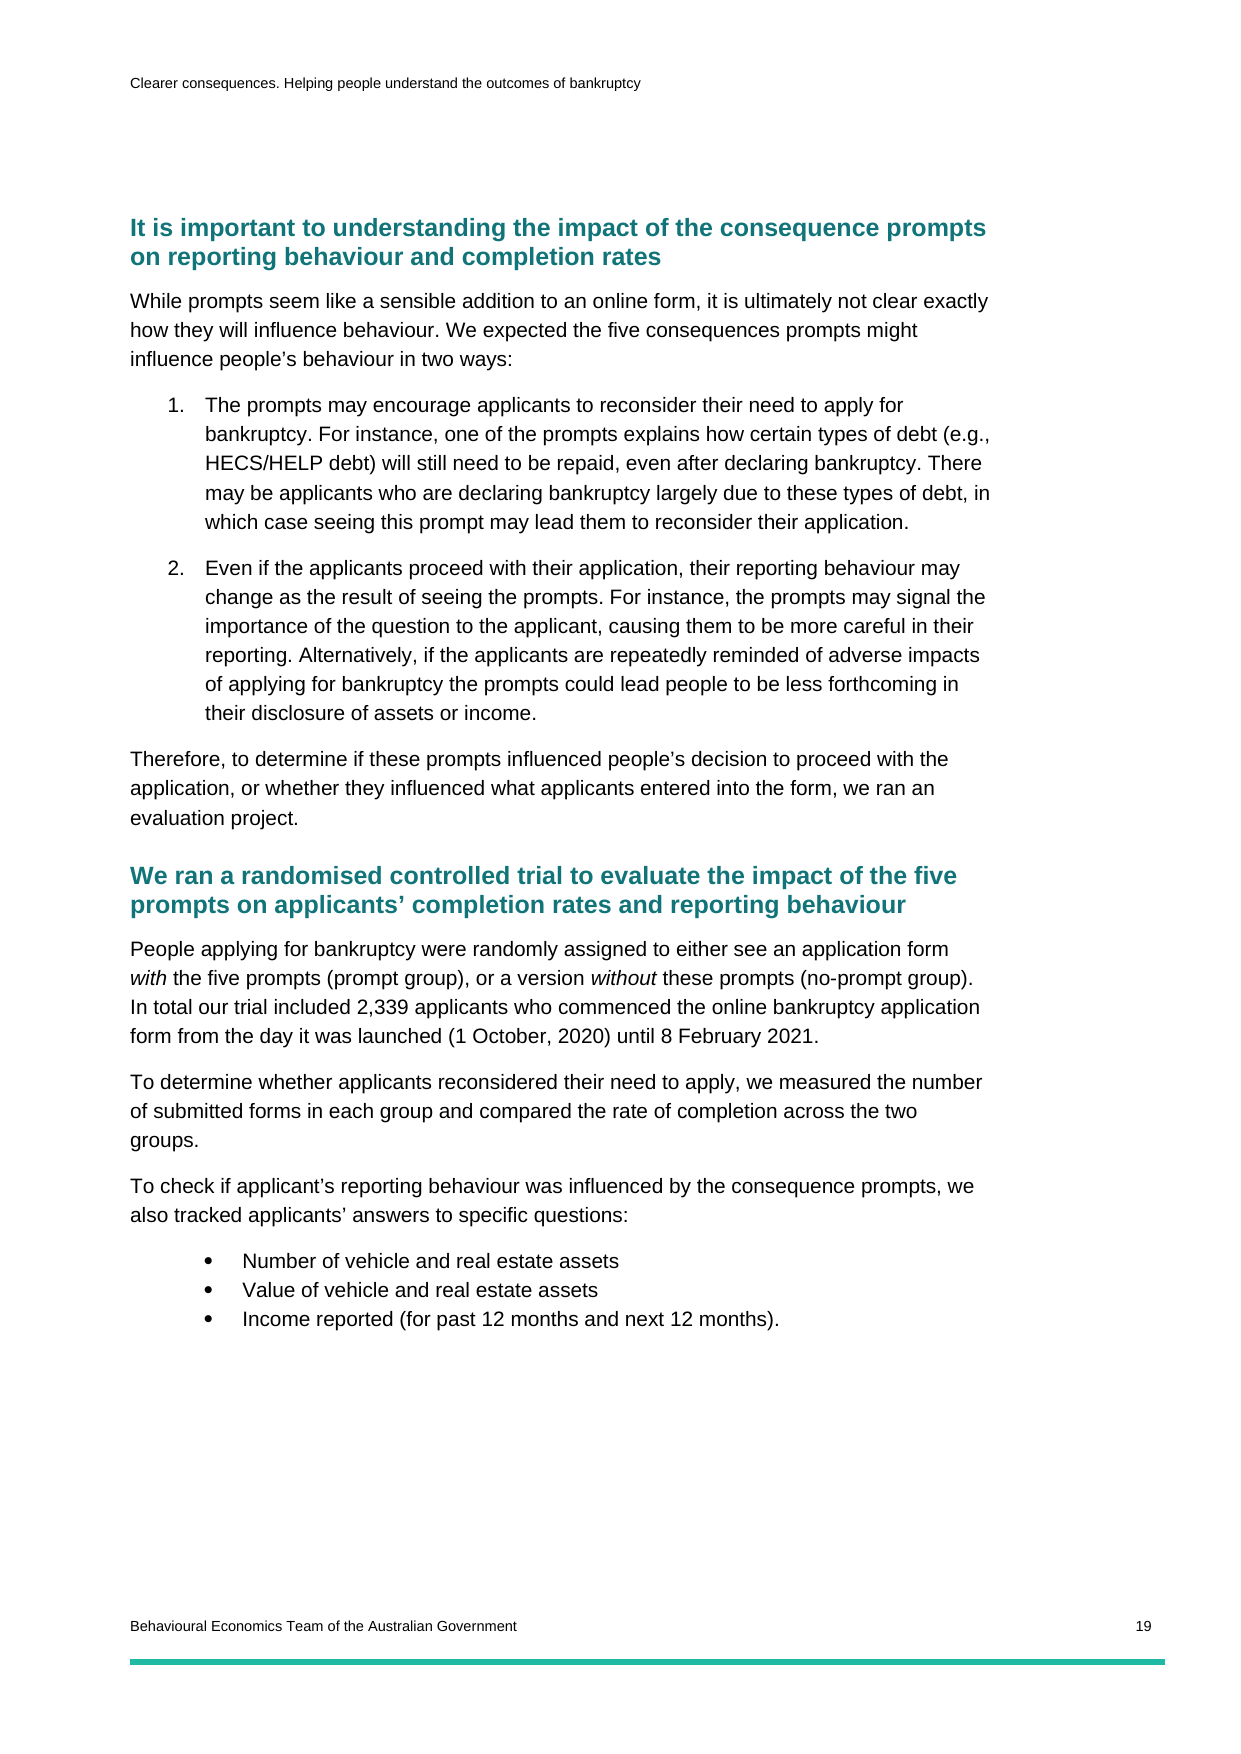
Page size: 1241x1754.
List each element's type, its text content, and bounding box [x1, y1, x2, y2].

subtitle We ran a randomised controlled trial to evaluate the impact of the five prompts on applicants’ completion rates and reporting behaviour [130, 861, 992, 919]
list Income reported (for past 12 months and next 12 months). [204, 1302, 992, 1331]
list Even if the applicants proceed with their application, their reporting behaviour may change as the result of seeing the prompts. For instance, the prompts may signal the importance of the question to the applicant, causing them to be more careful in their reporting. Alternatively, if the applicants are repeatedly reminded of adverse impacts of applying for bankruptcy the prompts could lead people to be less forthcoming in their disclosure of assets or income. [167, 550, 992, 725]
text To determine whether applicants reconsidered their need to apply, we measured the number of submitted forms in each group and compared the rate of completion across the two groups. [130, 1065, 992, 1152]
subtitle It is important to understanding the impact of the consequence prompts on reporting behaviour and completion rates [130, 213, 992, 271]
text People applying for bankruptcy were randomly assigned to either see an application form with the five prompts (prompt group), or a version without these prompts (no-prompt group). In total our trial included 2,339 applicants who commenced the online bankruptcy application form from the day it was launched (1 October, 2020) until 8 February 2021. [130, 931, 992, 1048]
text While prompts seem like a sensible addition to an online form, it is ultimately not clear exactly how they will influence behaviour. We expected the five consequences prompts might influence people’s behaviour in two ways: [130, 283, 992, 371]
text To check if applicant’s reporting behaviour was influenced by the consequence prompts, we also tracked applicants’ answers to specific questions: [130, 1169, 992, 1227]
text Therefore, to determine if these prompts influenced people’s decision to proceed with the application, or whether they influenced what applicants entered into the form, we ran an evaluation project. [130, 742, 992, 829]
list Number of vehicle and real estate assets [204, 1244, 992, 1273]
list The prompts may encourage applicants to reconsider their need to apply for bankruptcy. For instance, one of the prompts explains how certain types of debt (e.g., HECS/HELP debt) will still need to be repaid, even after declaring bankruptcy. There may be applicants who are declaring bankruptcy largely due to these types of debt, in which case seeing this prompt may lead them to reconsider their application. [167, 388, 992, 533]
list Value of vehicle and real estate assets [204, 1273, 992, 1302]
